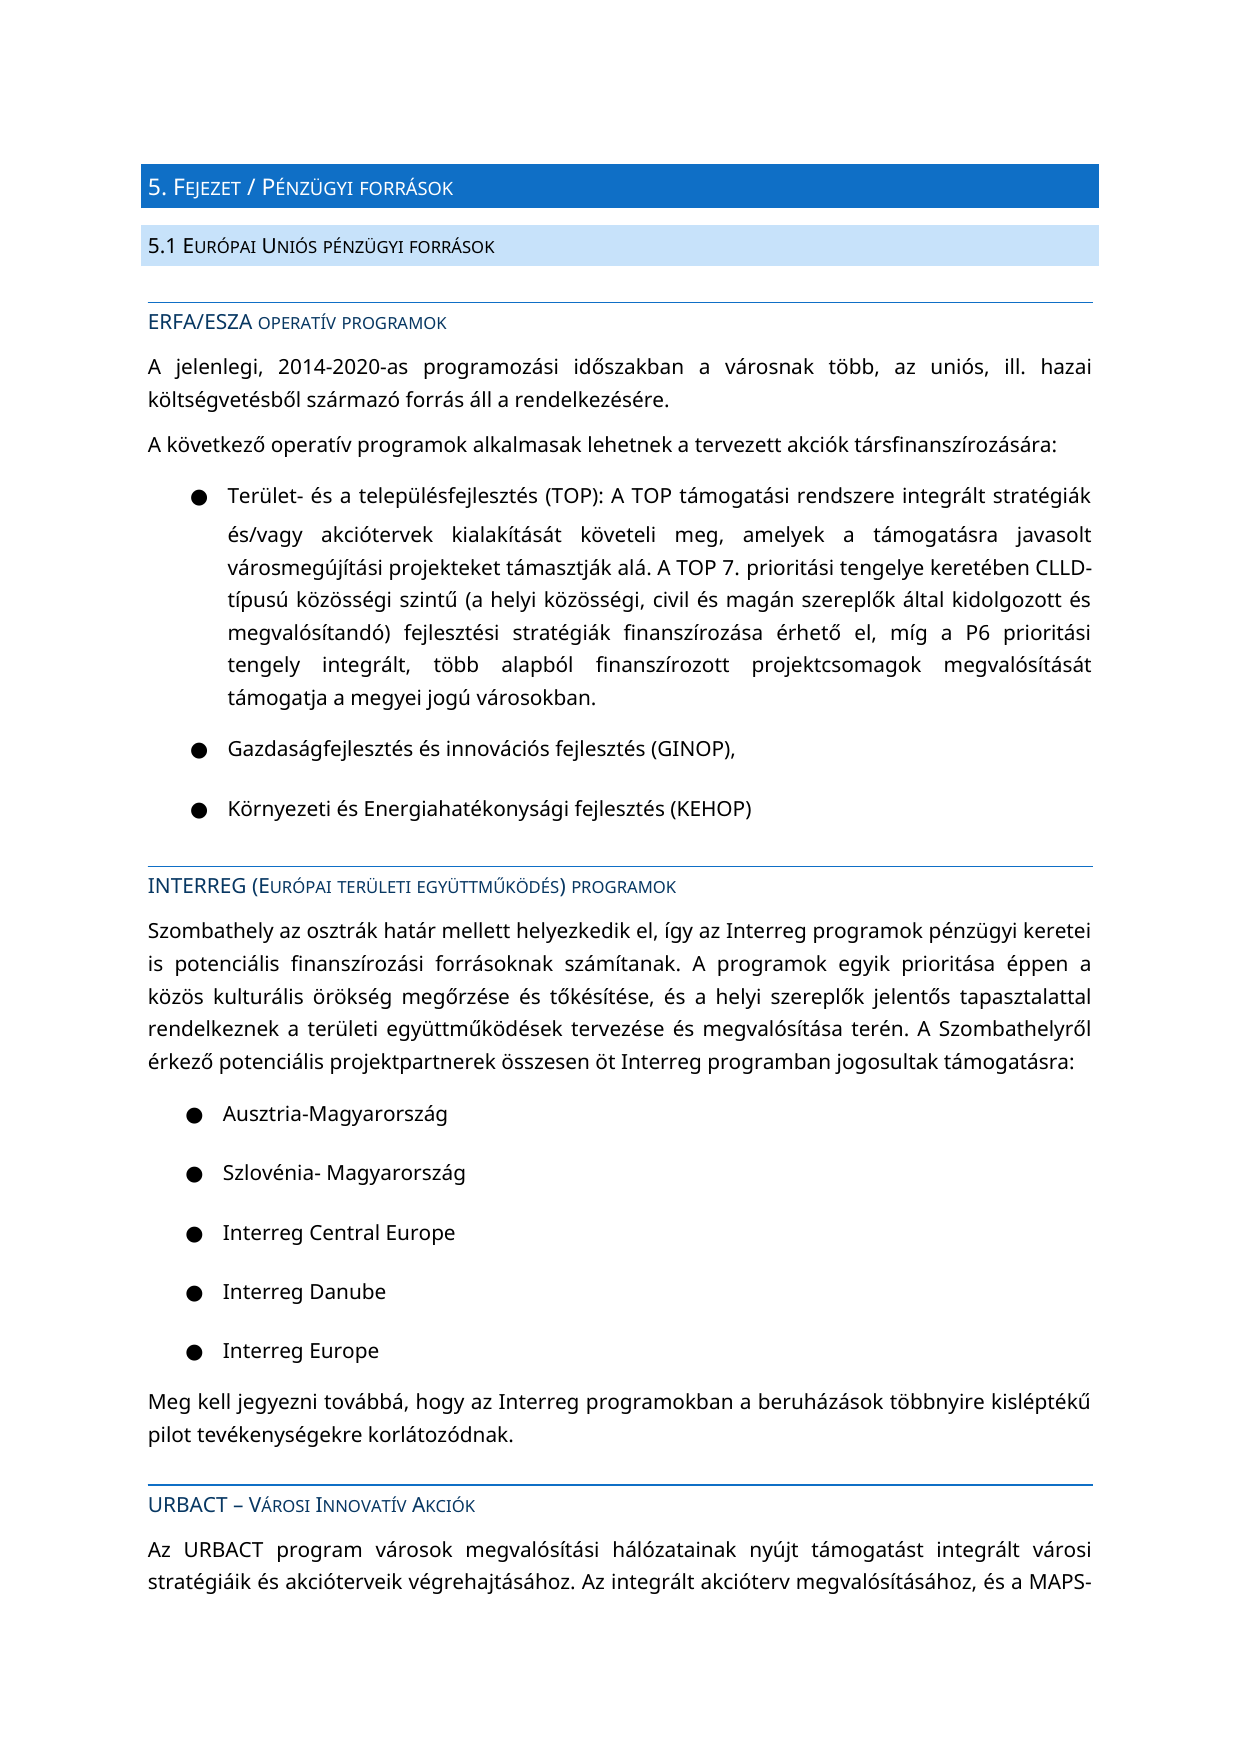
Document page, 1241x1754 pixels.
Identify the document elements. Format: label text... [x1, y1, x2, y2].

list Interreg Europe [185, 1328, 1093, 1371]
text Szombathely az osztrák határ mellett helyezkedik el, így az Interreg programok pénzügyi keretei is potenciális finanszírozási forrásoknak számítanak. A programok egyik prioritása éppen a közös kulturális örökség megőrzése és tőkésítése, és a helyi szereplők jelentős tapasztalattal rendelkeznek a területi együttműködések tervezése és megvalósítása terén. A Szombathelyről érkező potenciális projektpartnerek összesen öt Interreg programban jogosultak támogatásra: [148, 917, 1093, 1076]
list Terület- és a településfejlesztés (TOP): A TOP támogatási rendszere integrált stratégiák és/vagy akciótervek kialakítását követeli meg, amelyek a támogatásra javasolt városmegújítási projekteket támasztják alá. A TOP 7. prioritási tengelye keretében CLLD-típusú közösségi szintű (a helyi közösségi, civil és magán szereplők által kidolgozott és megvalósítandó) fejlesztési stratégiák finanszírozása érhető el, míg a P6 prioritási tengely integrált, több alapból finanszírozott projektcsomagok megvalósítását támogatja a megyei jogú városokban. [190, 473, 1093, 711]
list Szlovénia- Magyarország [185, 1149, 1093, 1192]
text Meg kell jegyezni továbbá, hogy az Interreg programokban a beruházások többnyire kisléptékű pilot tevékenységekre korlátozódnak. [148, 1387, 1093, 1448]
list Ausztria-Magyarország [185, 1090, 1093, 1133]
subtitle URBACT – Városi Innovatív Akciók [148, 1486, 1093, 1518]
list Interreg Central Europe [185, 1209, 1093, 1252]
list Környezeti és Energiahatékonysági fejlesztés (KEHOP) [190, 786, 1093, 828]
subtitle ERFA/ESZA operatív programok [148, 303, 1093, 336]
subtitle 5. Fejezet / Pénzügyi források [148, 171, 1093, 202]
list Gazdaságfejlesztés és innovációs fejlesztés (GINOP), [190, 726, 1093, 769]
list Interreg Danube [185, 1268, 1093, 1311]
subtitle INTERREG (Európai területi együttműködés) programok [148, 867, 1093, 900]
text A jelenlegi, 2014-2020-as programozási időszakban a városnak több, az uniós, ill. hazai költségvetésből származó forrás áll a rendelkezésére. [148, 352, 1093, 413]
subtitle 5.1 Európai Uniós pénzügyi források [148, 231, 1093, 260]
text A következő operatív programok alkalmasak lehetnek a tervezett akciók társfinanszírozására: [148, 430, 1093, 458]
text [148, 1535, 1093, 1596]
